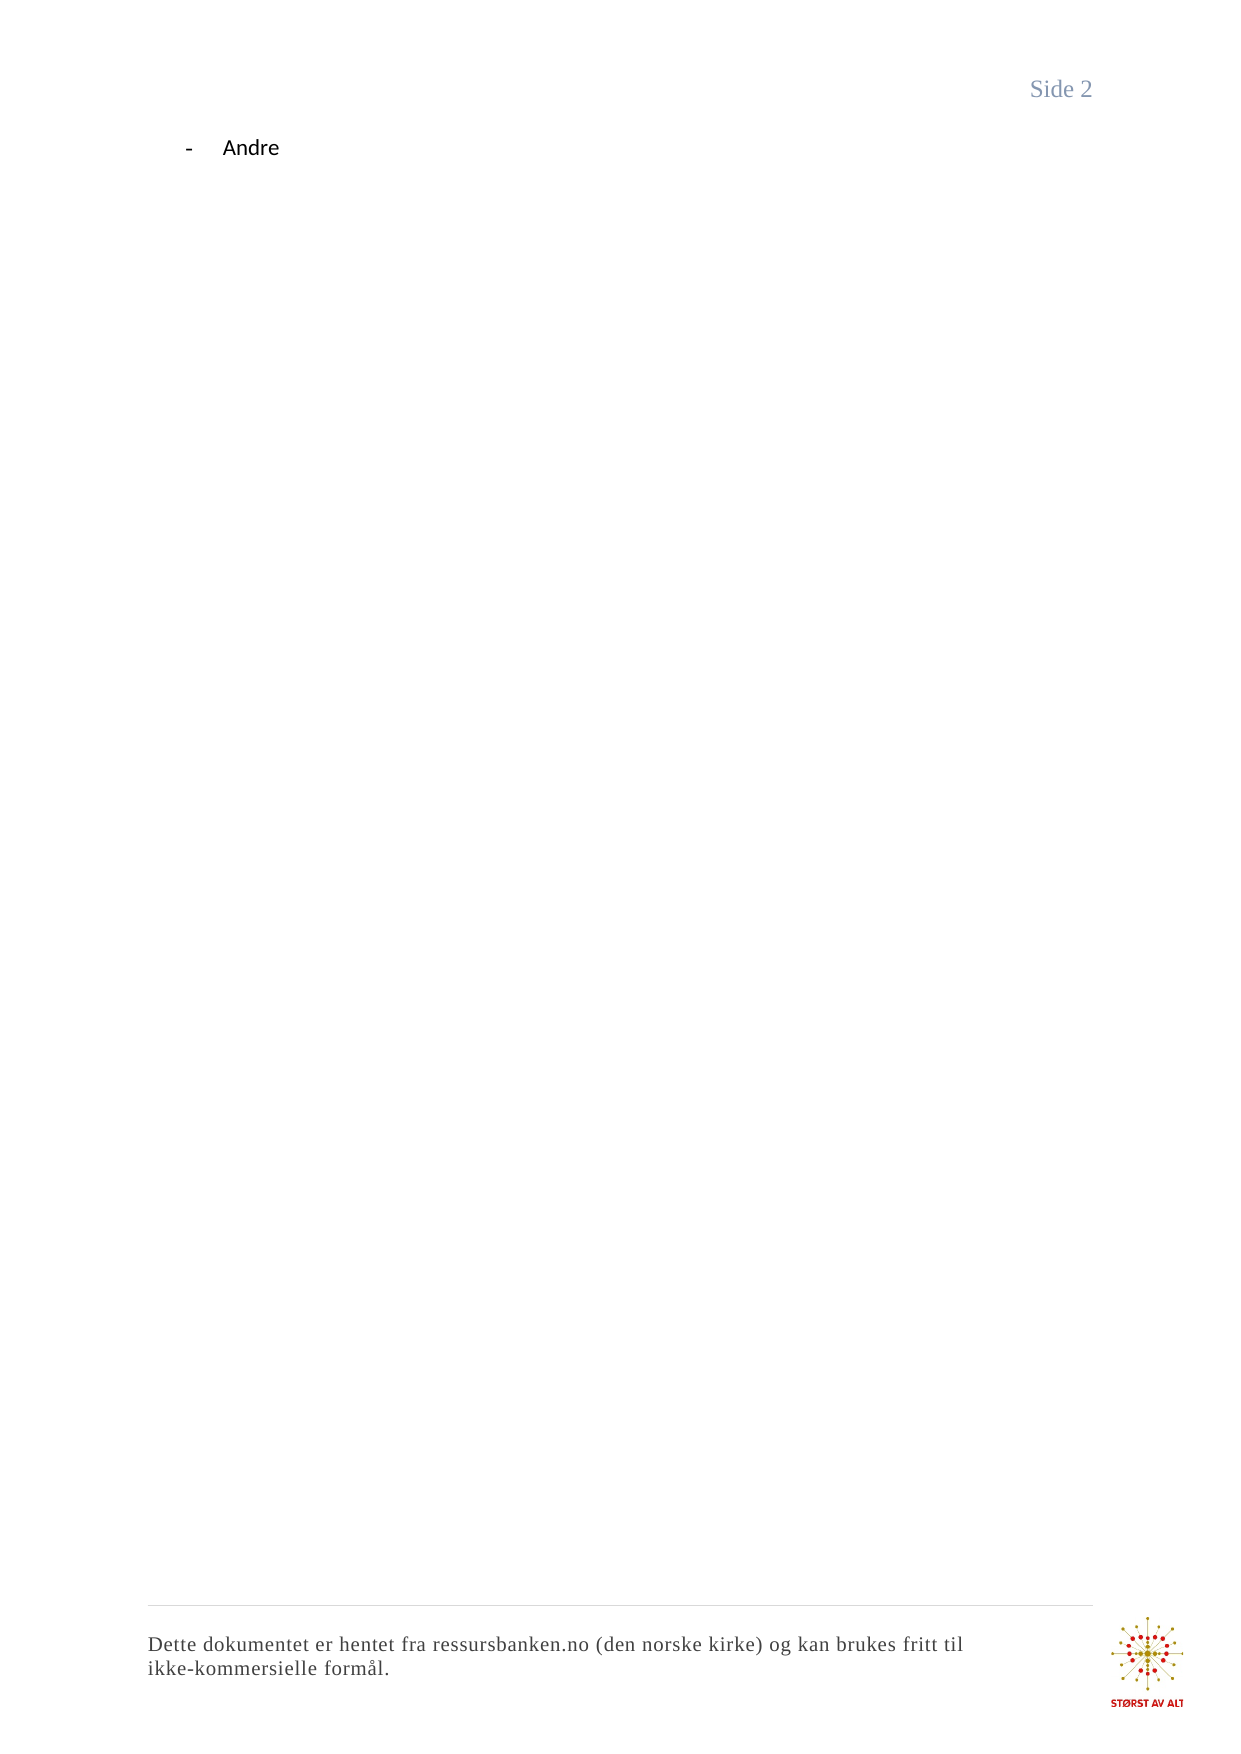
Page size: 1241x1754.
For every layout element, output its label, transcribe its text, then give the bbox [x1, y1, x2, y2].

list Andre [185, 133, 1093, 161]
picture [1111, 1617, 1184, 1707]
